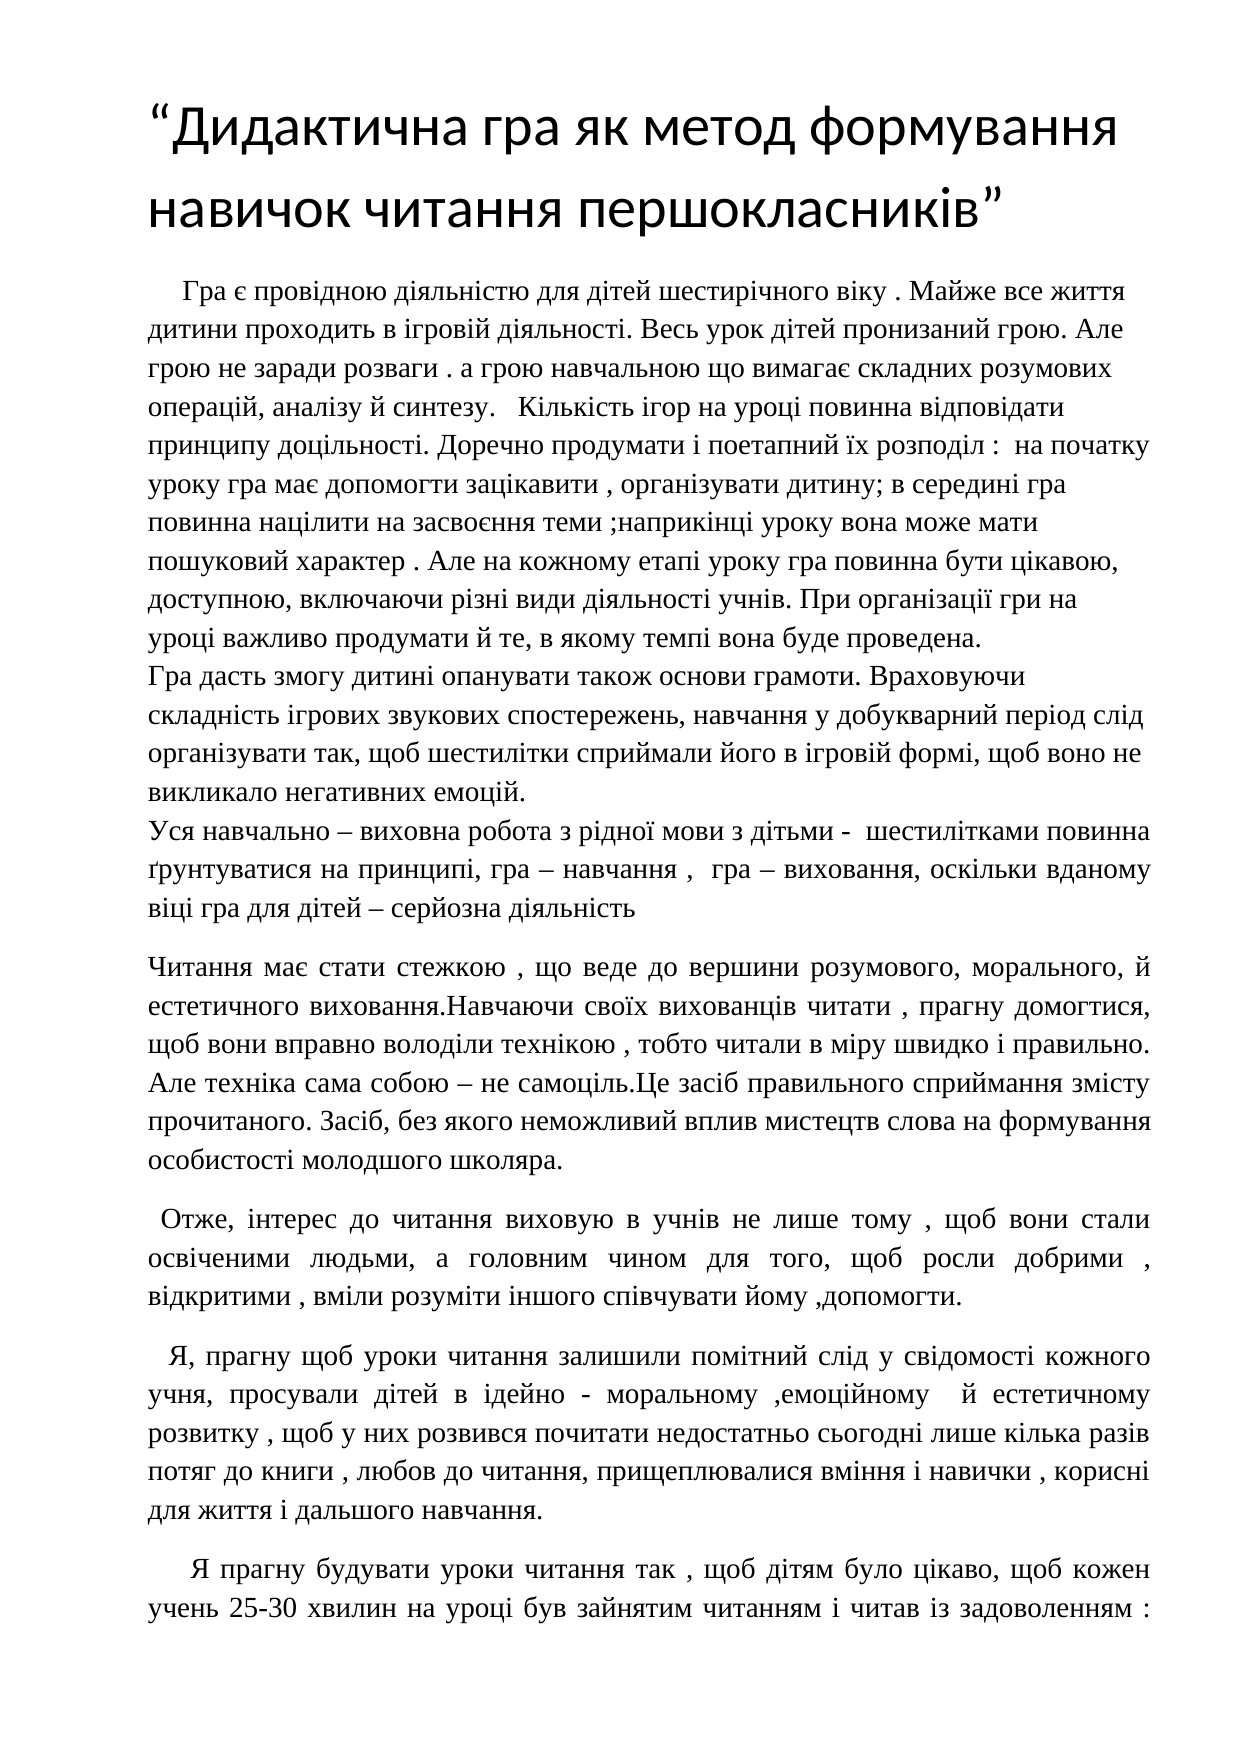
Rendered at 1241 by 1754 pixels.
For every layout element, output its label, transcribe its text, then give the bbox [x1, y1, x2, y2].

text Гра є провідною діяльністю для дітей шестирічного віку . Майже все життя дитини проходить в ігровій діяльності. Весь урок дітей пронизаний грою. Але грою не заради розваги . а грою навчальною що вимагає складних розумових операцій, аналізу й синтезу. Кількість ігор на уроці повинна відповідати принципу доцільності. Доречно продумати і поетапний їх розподіл : на початку уроку гра має допомогти зацікавити , організувати дитину; в середині гра повинна націлити на засвоєння теми ;наприкінці уроку вона може мати пошуковий характер . Але на кожному етапі уроку гра повинна бути цікавою, доступною, включаючи різні види діяльності учнів. При організації гри на уроці важливо продумати й те, в якому темпі вона буде проведена. Гра дасть змогу дитині опанувати також основи грамоти. Враховуючи складність ігрових звукових спостережень, навчання у добукварний період слід організувати так, щоб шестилітки сприймали його в ігровій формі, щоб воно не викликало негативних емоцій. [148, 273, 1152, 808]
text Я, прагну щоб уроки читання залишили помітний слід у свідомості кожного учня, просували дітей в ідейно - моральному ,емоційному й естетичному розвитку , щоб у них розвився почитати недостатньо сьогодні лише кілька разів потяг до книги , любов до читання, прищеплювалися вміння і навички , корисні для життя і дальшого навчання. [148, 1338, 1152, 1525]
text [148, 1551, 1152, 1623]
text Читання має стати стежкою , що веде до вершини розумового, морального, й естетичного виховання.Навчаючи своїх вихованців читати , прагну домогтися, щоб вони вправно володіли технікою , тобто читали в міру швидко і правильно. Але техніка сама собою – не самоціль.Це засіб правильного сприймання змісту прочитаного. Засіб, без якого неможливий вплив мистецтв слова на формування особистості молодшого школяра. [148, 949, 1152, 1175]
text Уся навчально – виховна робота з рідної мови з дітьми - шестилітками повинна ґрунтуватися на принципі, гра – навчання , гра – виховання, оскільки вданому віці гра для дітей – серйозна діяльність [148, 813, 1152, 923]
text “Дидактична гра як метод формування навичок читання першокласників” [148, 88, 1152, 242]
text Отже, інтерес до читання виховую в учнів не лише тому , щоб вони стали освіченими людьми, а головним чином для того, щоб росли добрими , відкритими , вміли розуміти іншого співчувати йому ,допомогти. [148, 1201, 1152, 1312]
